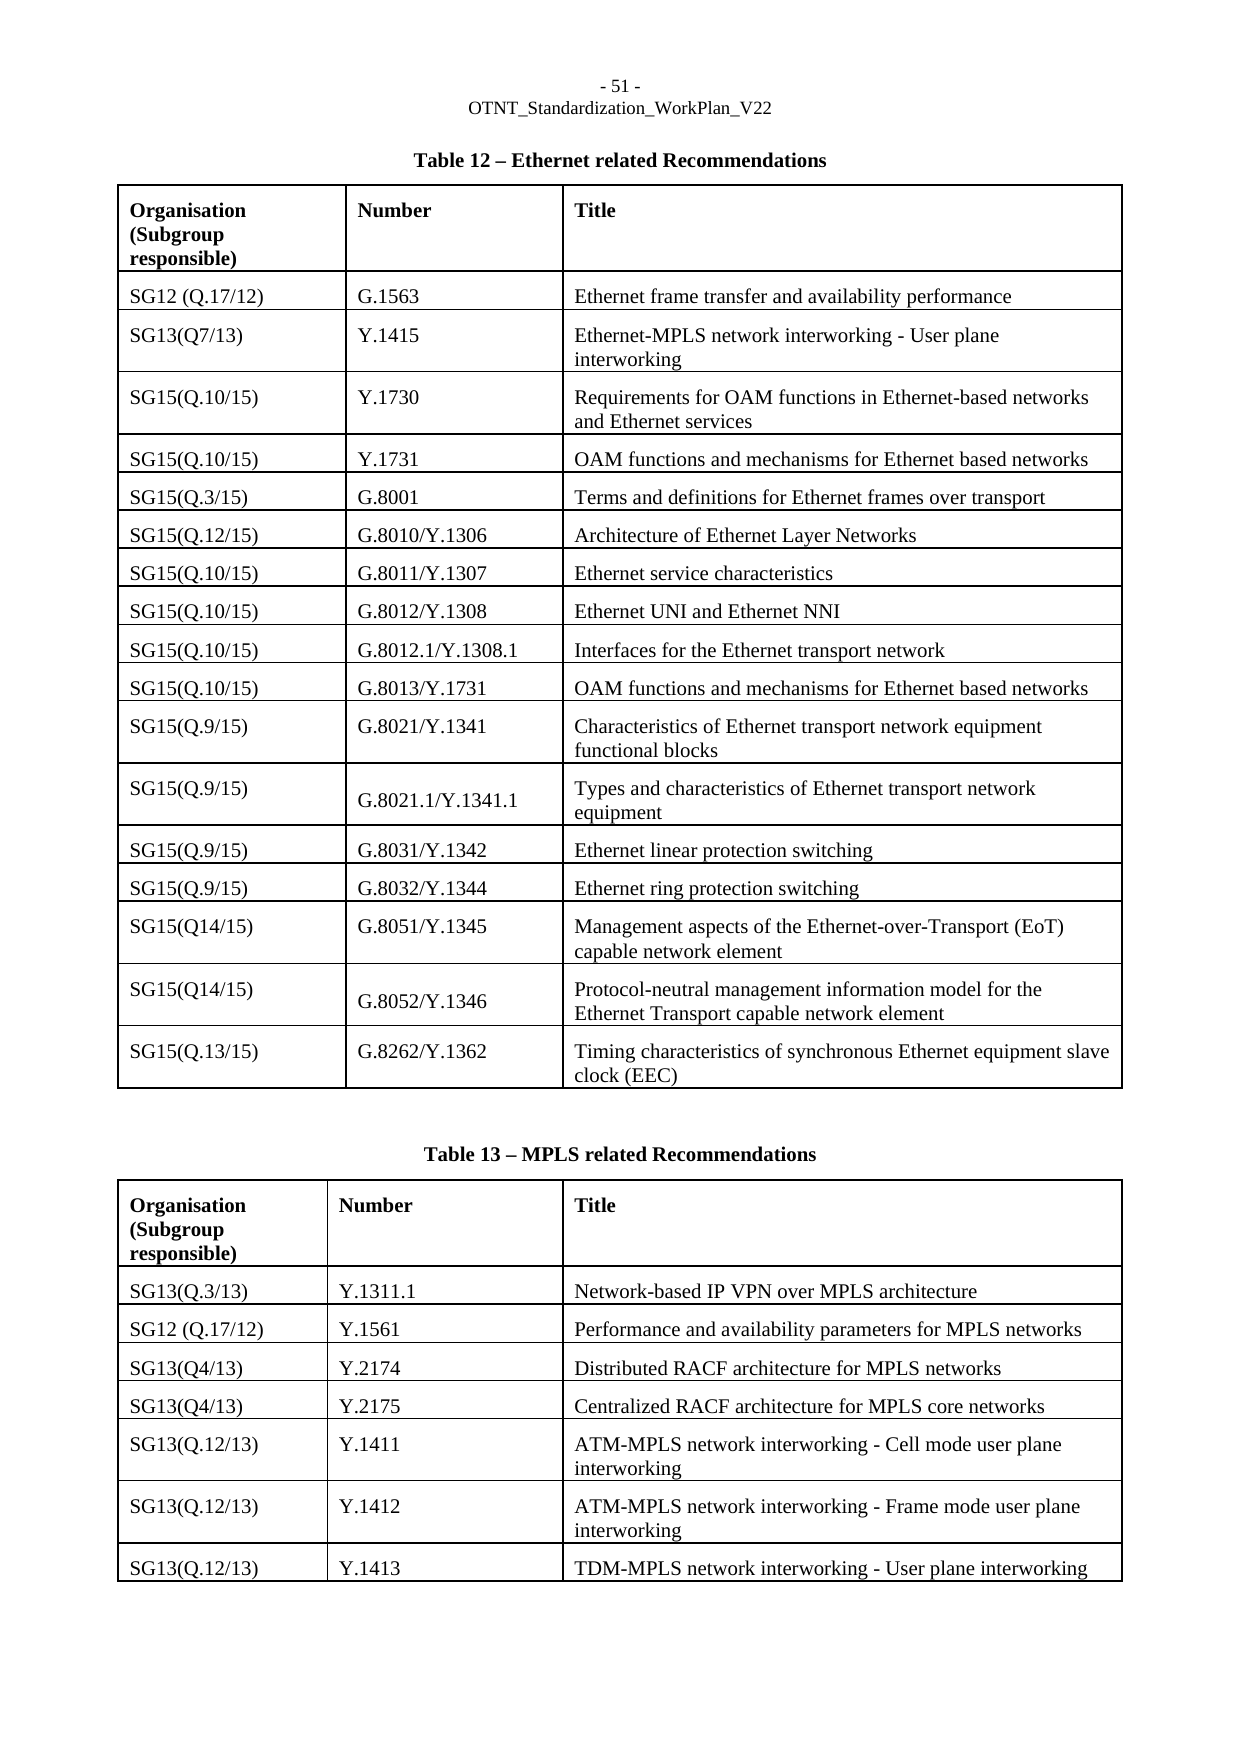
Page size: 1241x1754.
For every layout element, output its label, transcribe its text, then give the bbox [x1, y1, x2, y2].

table_cell SG13(Q.12/13) [119, 1544, 327, 1580]
table_cell Ethernet service characteristics [564, 549, 1121, 585]
table_cell SG15(Q14/15) [119, 902, 345, 963]
table_cell SG15(Q14/15) [119, 964, 345, 1025]
table_cell SG15(Q.9/15) [119, 764, 345, 824]
table_cell Protocol-neutral management information model for the Ethernet Transport capable network element [564, 964, 1121, 1025]
table_cell Distributed RACF architecture for MPLS networks [564, 1343, 1121, 1379]
table_cell Y.1411 [328, 1419, 562, 1480]
table_cell SG12 (Q.17/12) [119, 1305, 327, 1341]
table_header Organisation (Subgroup responsible) [119, 186, 345, 270]
table_cell Terms and definitions for Ethernet frames over transport [564, 473, 1121, 509]
table_cell Y.1412 [328, 1481, 562, 1542]
table_cell G.8013/Y.1731 [347, 663, 562, 700]
table_cell Y.1731 [347, 435, 562, 471]
table_cell SG15(Q.10/15) [119, 663, 345, 700]
table_cell G.8012/Y.1308 [347, 587, 562, 623]
text Table 12 – Ethernet related Recommendations [118, 148, 1122, 172]
table_header Title [564, 1181, 1121, 1265]
table_cell Timing characteristics of synchronous Ethernet equipment slave clock (EEC) [564, 1026, 1121, 1087]
table_cell TDM-MPLS network interworking - User plane interworking [564, 1544, 1121, 1580]
table_cell SG15(Q.9/15) [119, 864, 345, 900]
table_cell Types and characteristics of Ethernet transport network equipment [564, 764, 1121, 824]
table_cell OAM functions and mechanisms for Ethernet based networks [564, 663, 1121, 700]
table_cell SG13(Q4/13) [119, 1381, 327, 1418]
table_cell G.8021/Y.1341 [347, 701, 562, 762]
table_cell G.8262/Y.1362 [347, 1026, 562, 1087]
table_cell SG15(Q.9/15) [119, 701, 345, 762]
table_cell SG13(Q7/13) [119, 310, 345, 371]
table_cell G.8011/Y.1307 [347, 549, 562, 585]
table_cell Requirements for OAM functions in Ethernet-based networks and Ethernet services [564, 372, 1121, 433]
table_cell Network-based IP VPN over MPLS architecture [564, 1267, 1121, 1303]
table_cell Y.1730 [347, 372, 562, 433]
table_cell SG15(Q.3/15) [119, 473, 345, 509]
table_cell G.8021.1/Y.1341.1 [347, 764, 562, 824]
table_cell SG15(Q.13/15) [119, 1026, 345, 1087]
table_cell Y.1415 [347, 310, 562, 371]
table_cell G.8001 [347, 473, 562, 509]
table_cell SG13(Q.12/13) [119, 1419, 327, 1480]
table_cell Y.2175 [328, 1381, 562, 1418]
table_cell Interfaces for the Ethernet transport network [564, 625, 1121, 662]
table_cell Characteristics of Ethernet transport network equipment functional blocks [564, 701, 1121, 762]
table_header Organisation (Subgroup responsible) [119, 1181, 327, 1265]
table_cell Ethernet ring protection switching [564, 864, 1121, 900]
table_cell Y.1413 [328, 1544, 562, 1580]
table_cell G.8032/Y.1344 [347, 864, 562, 900]
table_cell G.8052/Y.1346 [347, 964, 562, 1025]
table_cell OAM functions and mechanisms for Ethernet based networks [564, 435, 1121, 471]
table_cell Centralized RACF architecture for MPLS core networks [564, 1381, 1121, 1418]
table_cell ATM-MPLS network interworking - Cell mode user plane interworking [564, 1419, 1121, 1480]
table_cell G.8031/Y.1342 [347, 826, 562, 862]
table_cell Performance and availability parameters for MPLS networks [564, 1305, 1121, 1341]
table_cell SG13(Q4/13) [119, 1343, 327, 1379]
table_header Number [347, 186, 562, 270]
table_cell SG15(Q.10/15) [119, 372, 345, 433]
table_cell G.8010/Y.1306 [347, 511, 562, 547]
table_cell SG15(Q.10/15) [119, 625, 345, 662]
table_cell SG15(Q.10/15) [119, 549, 345, 585]
table_cell SG13(Q.12/13) [119, 1481, 327, 1542]
table_cell SG15(Q.9/15) [119, 826, 345, 862]
table_header Title [564, 186, 1121, 270]
table_cell SG15(Q.12/15) [119, 511, 345, 547]
table_cell ATM-MPLS network interworking - Frame mode user plane interworking [564, 1481, 1121, 1542]
table_header Number [328, 1181, 562, 1265]
table_cell SG12 (Q.17/12) [119, 272, 345, 308]
table_cell SG15(Q.10/15) [119, 587, 345, 623]
table_cell SG13(Q.3/13) [119, 1267, 327, 1303]
table_cell Architecture of Ethernet Layer Networks [564, 511, 1121, 547]
table_cell Ethernet-MPLS network interworking - User plane interworking [564, 310, 1121, 371]
table_cell SG15(Q.10/15) [119, 435, 345, 471]
table_cell G.8051/Y.1345 [347, 902, 562, 963]
text Table 13 – MPLS related Recommendations [118, 1142, 1122, 1166]
table_cell Ethernet frame transfer and availability performance [564, 272, 1121, 308]
table_cell Ethernet UNI and Ethernet NNI [564, 587, 1121, 623]
table_cell G.1563 [347, 272, 562, 308]
table_cell Y.2174 [328, 1343, 562, 1379]
table_cell Management aspects of the Ethernet-over-Transport (EoT) capable network element [564, 902, 1121, 963]
table_cell Y.1311.1 [328, 1267, 562, 1303]
table_cell Y.1561 [328, 1305, 562, 1341]
table_cell Ethernet linear protection switching [564, 826, 1121, 862]
table_cell G.8012.1/Y.1308.1 [347, 625, 562, 662]
